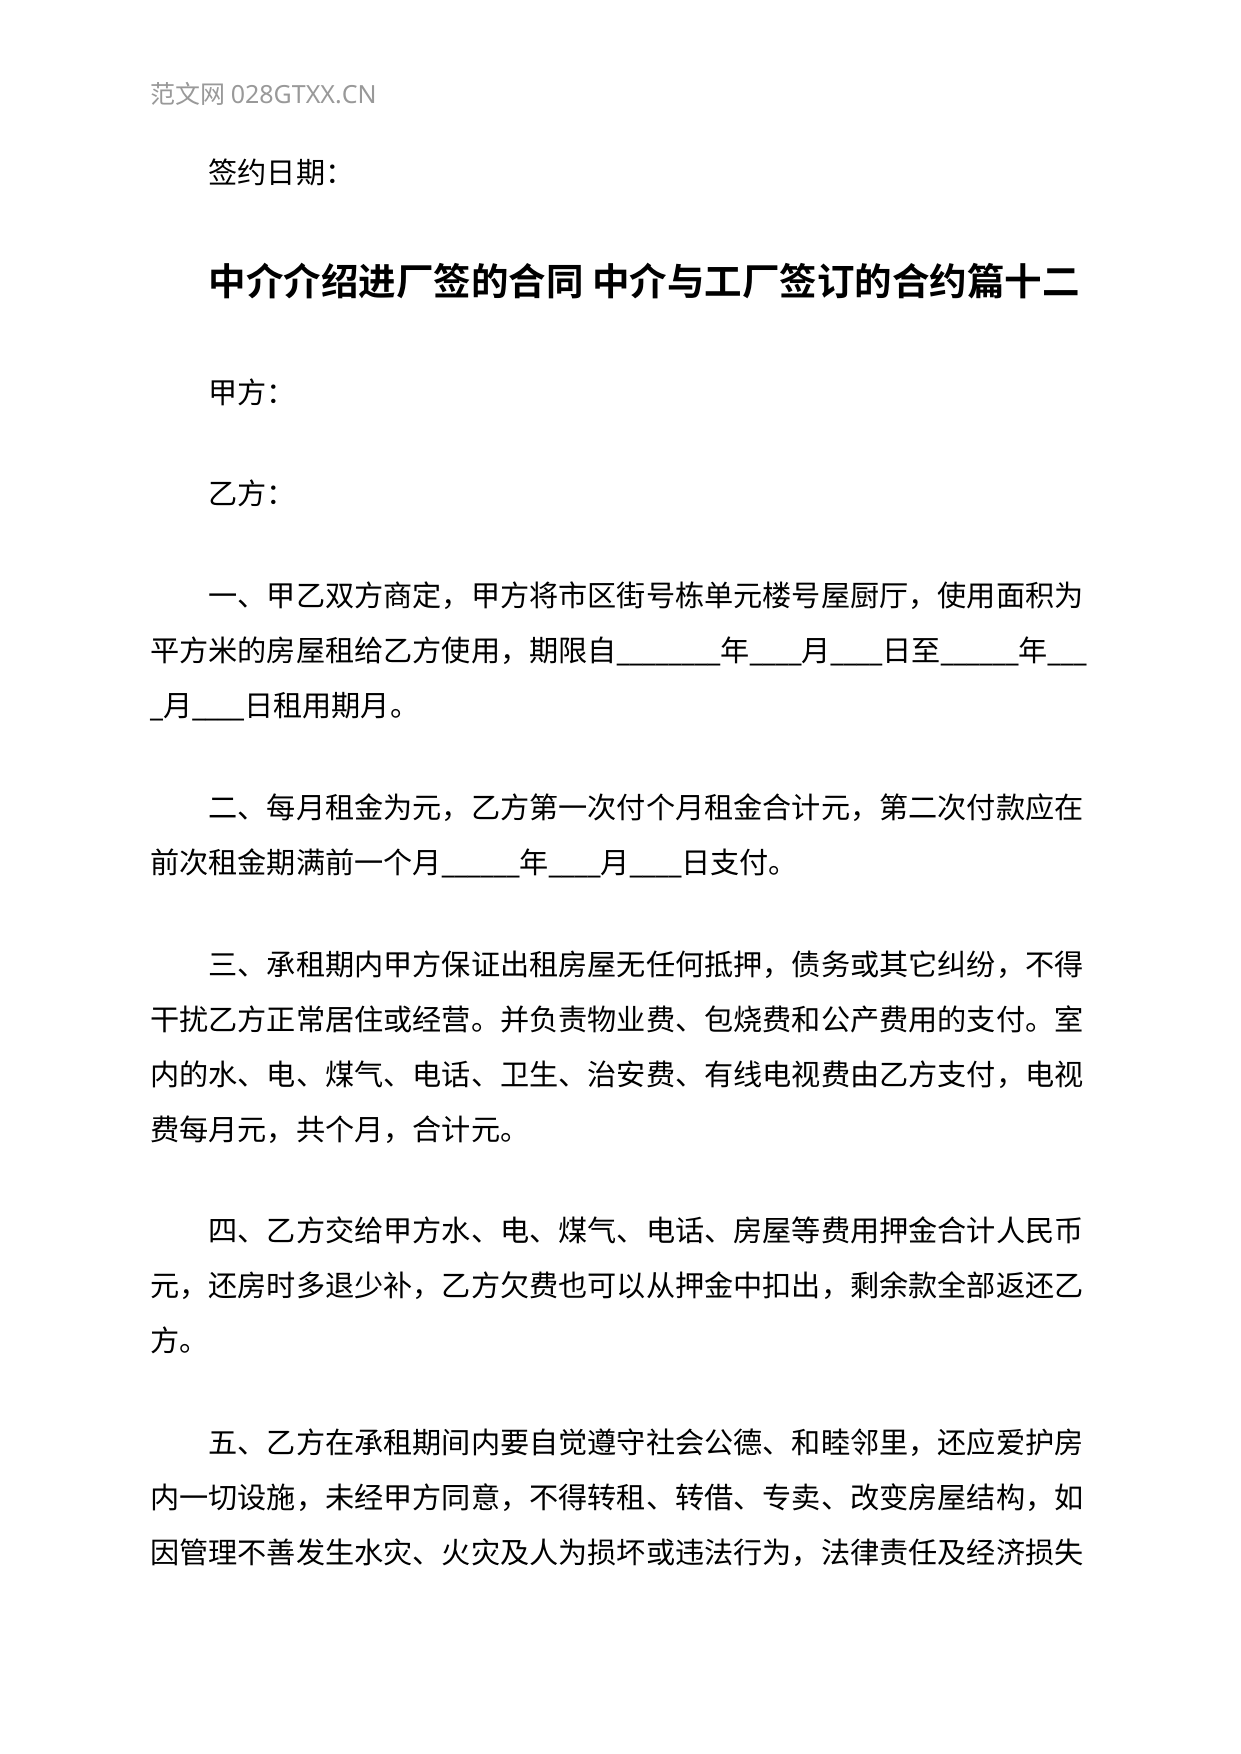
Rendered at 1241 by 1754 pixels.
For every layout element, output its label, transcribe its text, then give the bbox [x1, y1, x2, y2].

text 中介介绍进厂签的合同 中介与工厂签订的合约篇十二 [150, 252, 1090, 306]
text 一、甲乙双方商定，甲方将市区街号栋单元楼号屋厨厅，使用面积为平方米的房屋租给乙方使用，期限自________年____月____日至______年____月____日租用期月。 [150, 573, 1090, 725]
text 三、承租期内甲方保证出租房屋无任何抵押，债务或其它纠纷，不得干扰乙方正常居住或经营。并负责物业费、包烧费和公产费用的支付。室内的水、电、煤气、电话、卫生、治安费、有线电视费由乙方支付，电视费每月元，共个月，合计元。 [150, 941, 1090, 1148]
text 甲方： [150, 369, 1090, 411]
text 乙方： [150, 471, 1090, 513]
text 签约日期： [150, 150, 1090, 192]
text 二、每月租金为元，乙方第一次付个月租金合计元，第二次付款应在前次租金期满前一个月______年____月____日支付。 [150, 784, 1090, 882]
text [150, 1419, 1090, 1572]
text 四、乙方交给甲方水、电、煤气、电话、房屋等费用押金合计人民币元，还房时多退少补，乙方欠费也可以从押金中扣出，剩余款全部返还乙方。 [150, 1208, 1090, 1360]
